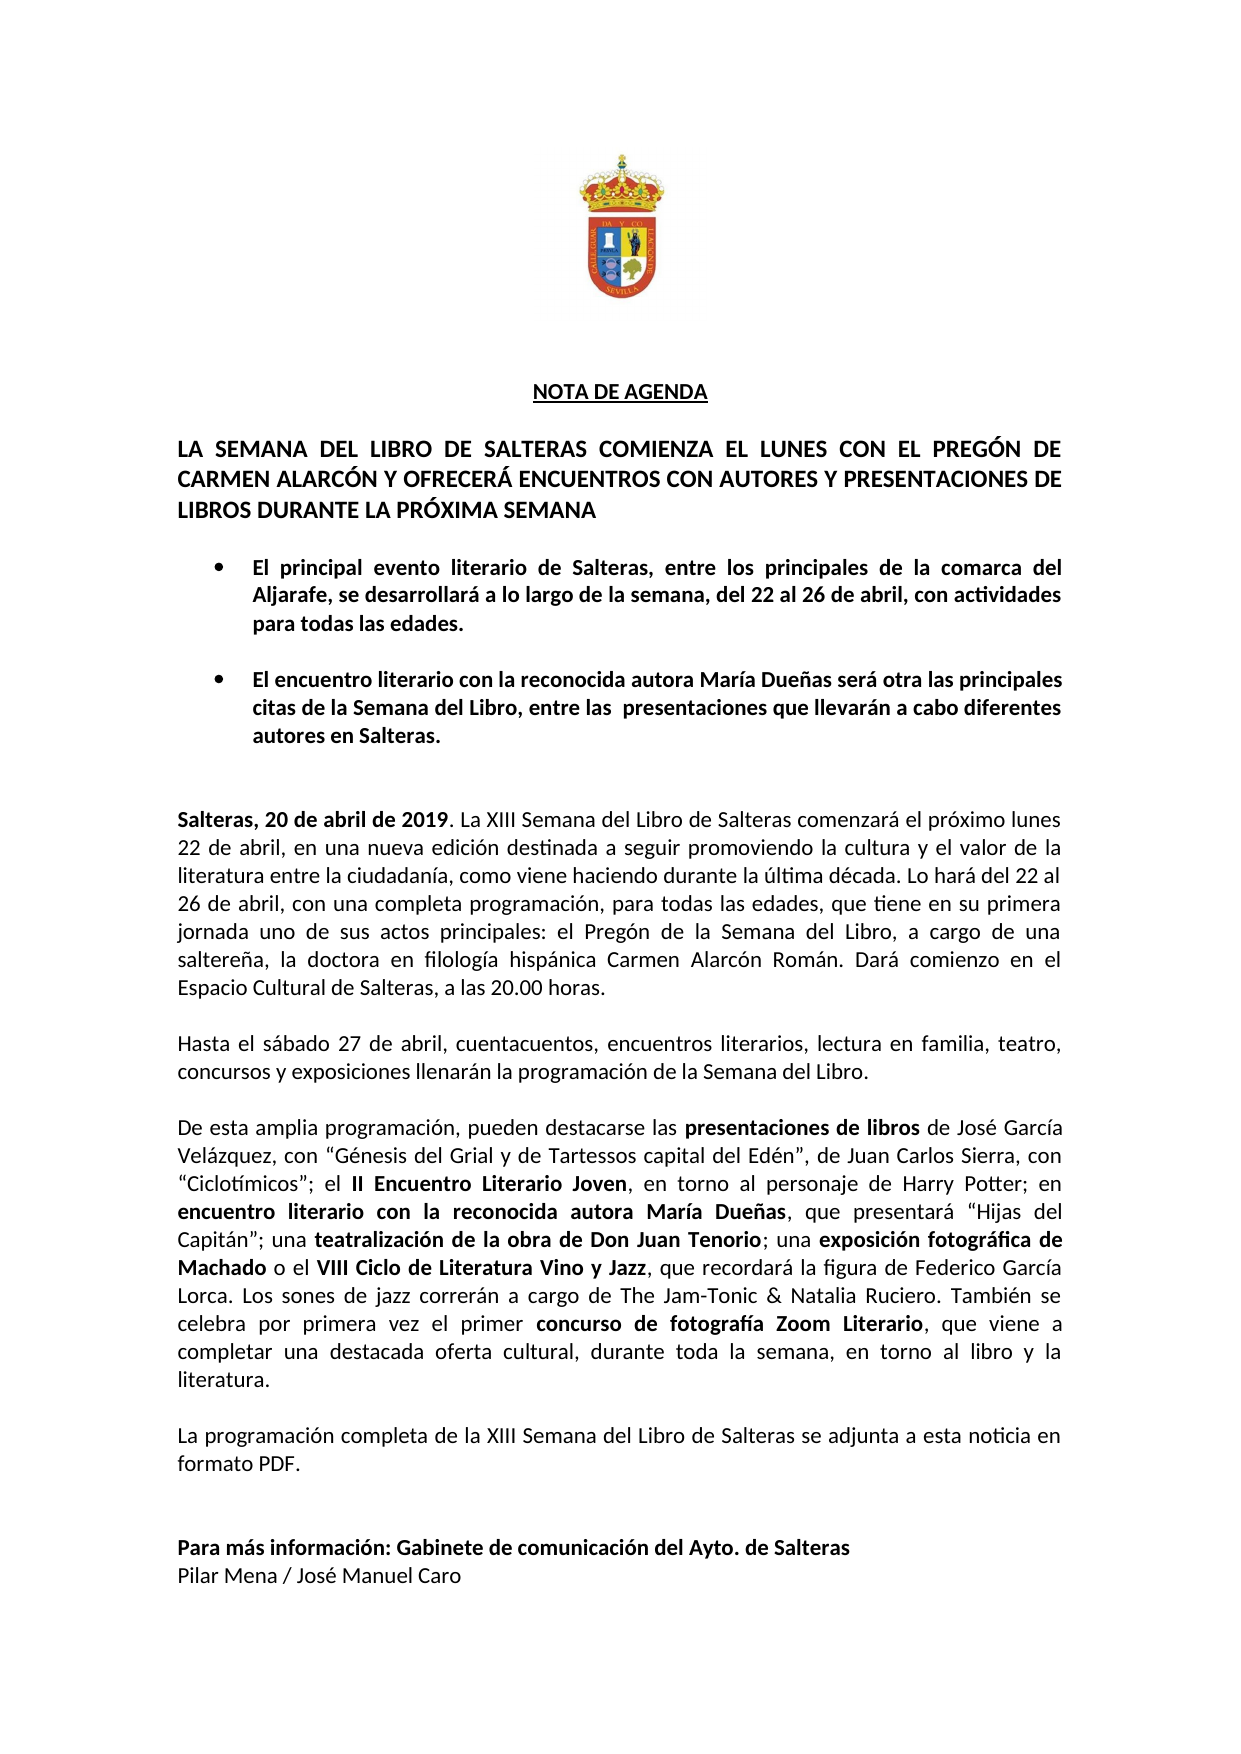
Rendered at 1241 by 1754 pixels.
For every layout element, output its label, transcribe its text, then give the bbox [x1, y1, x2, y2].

text Hasta el sábado 27 de abril, cuentacuentos, encuentros literarios, lectura en familia, teatro, concursos y exposiciones llenarán la programación de la Semana del Libro. [177, 1029, 1063, 1085]
picture [533, 147, 707, 321]
text La programación completa de la XIII Semana del Libro de Salteras se adjunta a esta noticia en formato PDF. [177, 1421, 1063, 1477]
list El principal evento literario de Salteras, entre los principales de la comarca del Aljarafe, se desarrollará a lo largo de la semana, del 22 al 26 de abril, con actividades para todas las edades. [215, 553, 1063, 637]
text De esta amplia programación, pueden destacarse las presentaciones de libros de José García Velázquez, con “Génesis del Grial y de Tartessos capital del Edén”, de Juan Carlos Sierra, con “Ciclotímicos”; el II Encuentro Literario Joven, en torno al personaje de Harry Potter; en encuentro literario con la reconocida autora María Dueñas, que presentará “Hijas del Capitán”; una teatralización de la obra de Don Juan Tenorio; una exposición fotográfica de Machado o el VIII Ciclo de Literatura Vino y Jazz, que recordará la figura de Federico García Lorca. Los sones de jazz correrán a cargo de The Jam-Tonic & Natalia Ruciero. También se celebra por primera vez el primer concurso de fotografía Zoom Literario, que viene a completar una destacada oferta cultural, durante toda la semana, en torno al libro y la literatura. [177, 1113, 1063, 1393]
text LA SEMANA DEL LIBRO DE SALTERAS COMIENZA EL LUNES CON EL PREGÓN DE CARMEN ALARCÓN Y OFRECERÁ ENCUENTROS CON AUTORES Y PRESENTACIONES DE LIBROS DURANTE LA PRÓXIMA SEMANA [177, 433, 1063, 524]
text Pilar Mena / José Manuel Caro [177, 1561, 1063, 1589]
text NOTA DE AGENDA [177, 377, 1063, 405]
text Para más información: Gabinete de comunicación del Ayto. de Salteras [177, 1533, 1063, 1561]
list El encuentro literario con la reconocida autora María Dueñas será otra las principales citas de la Semana del Libro, entre las presentaciones que llevarán a cabo diferentes autores en Salteras. [215, 665, 1063, 749]
text Salteras, 20 de abril de 2019. La XIII Semana del Libro de Salteras comenzará el próximo lunes 22 de abril, en una nueva edición destinada a seguir promoviendo la cultura y el valor de la literatura entre la ciudadanía, como viene haciendo durante la última década. Lo hará del 22 al 26 de abril, con una completa programación, para todas las edades, que tiene en su primera jornada uno de sus actos principales: el Pregón de la Semana del Libro, a cargo de una saltereña, la doctora en filología hispánica Carmen Alarcón Román. Dará comienzo en el Espacio Cultural de Salteras, a las 20.00 horas. [177, 805, 1063, 1001]
